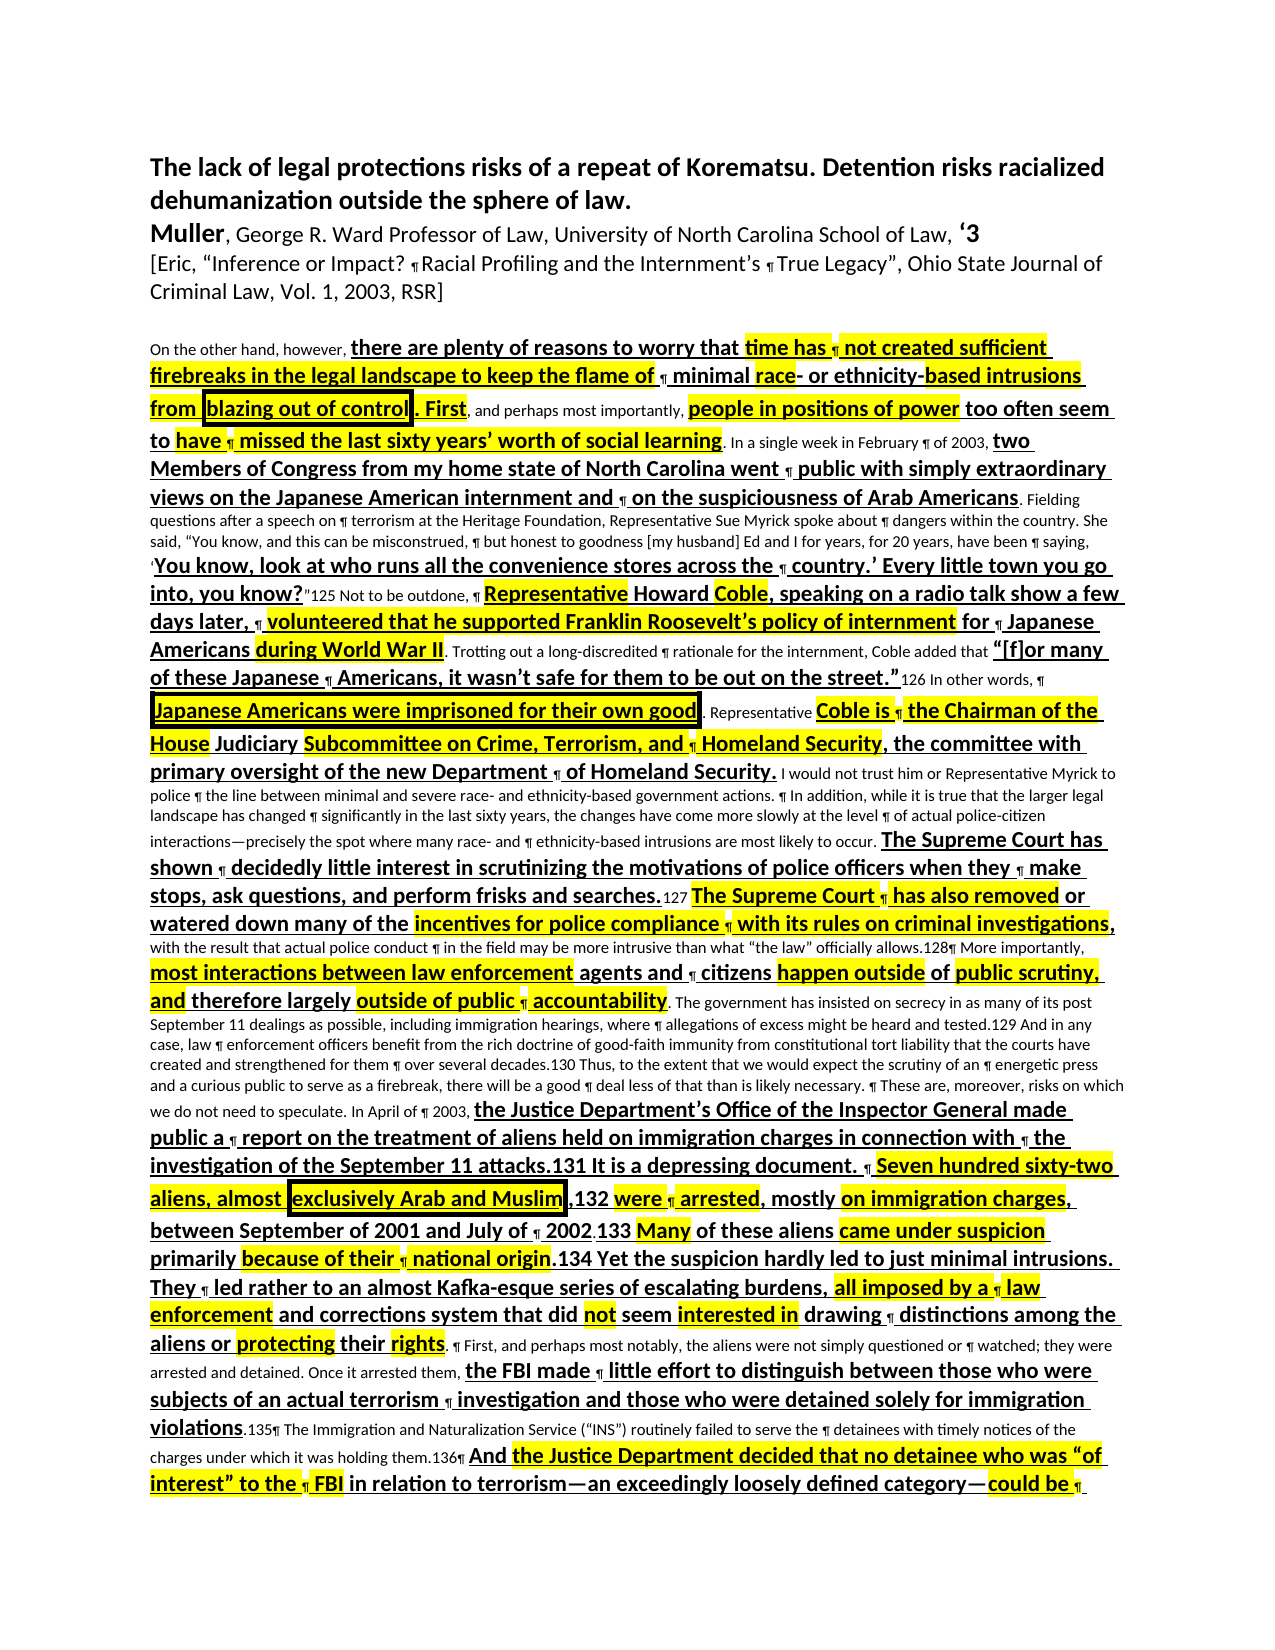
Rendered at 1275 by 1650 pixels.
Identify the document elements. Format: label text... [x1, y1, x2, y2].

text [150, 605, 1125, 1497]
subtitle The lack of legal protections risks of a repeat of Korematsu. Detention risks racialized dehumanization outside the sphere of law. [150, 150, 1125, 216]
text Muller, George R. Ward Professor of Law, University of North Carolina School of Law, ‘3 [150, 216, 1125, 249]
text [Eric, “Inference or Impact? ¶ Racial Profiling and the Internment’s ¶ True Legacy”, Ohio State Journal of Criminal Law, Vol. 1, 2003, RSR] [150, 249, 1125, 305]
